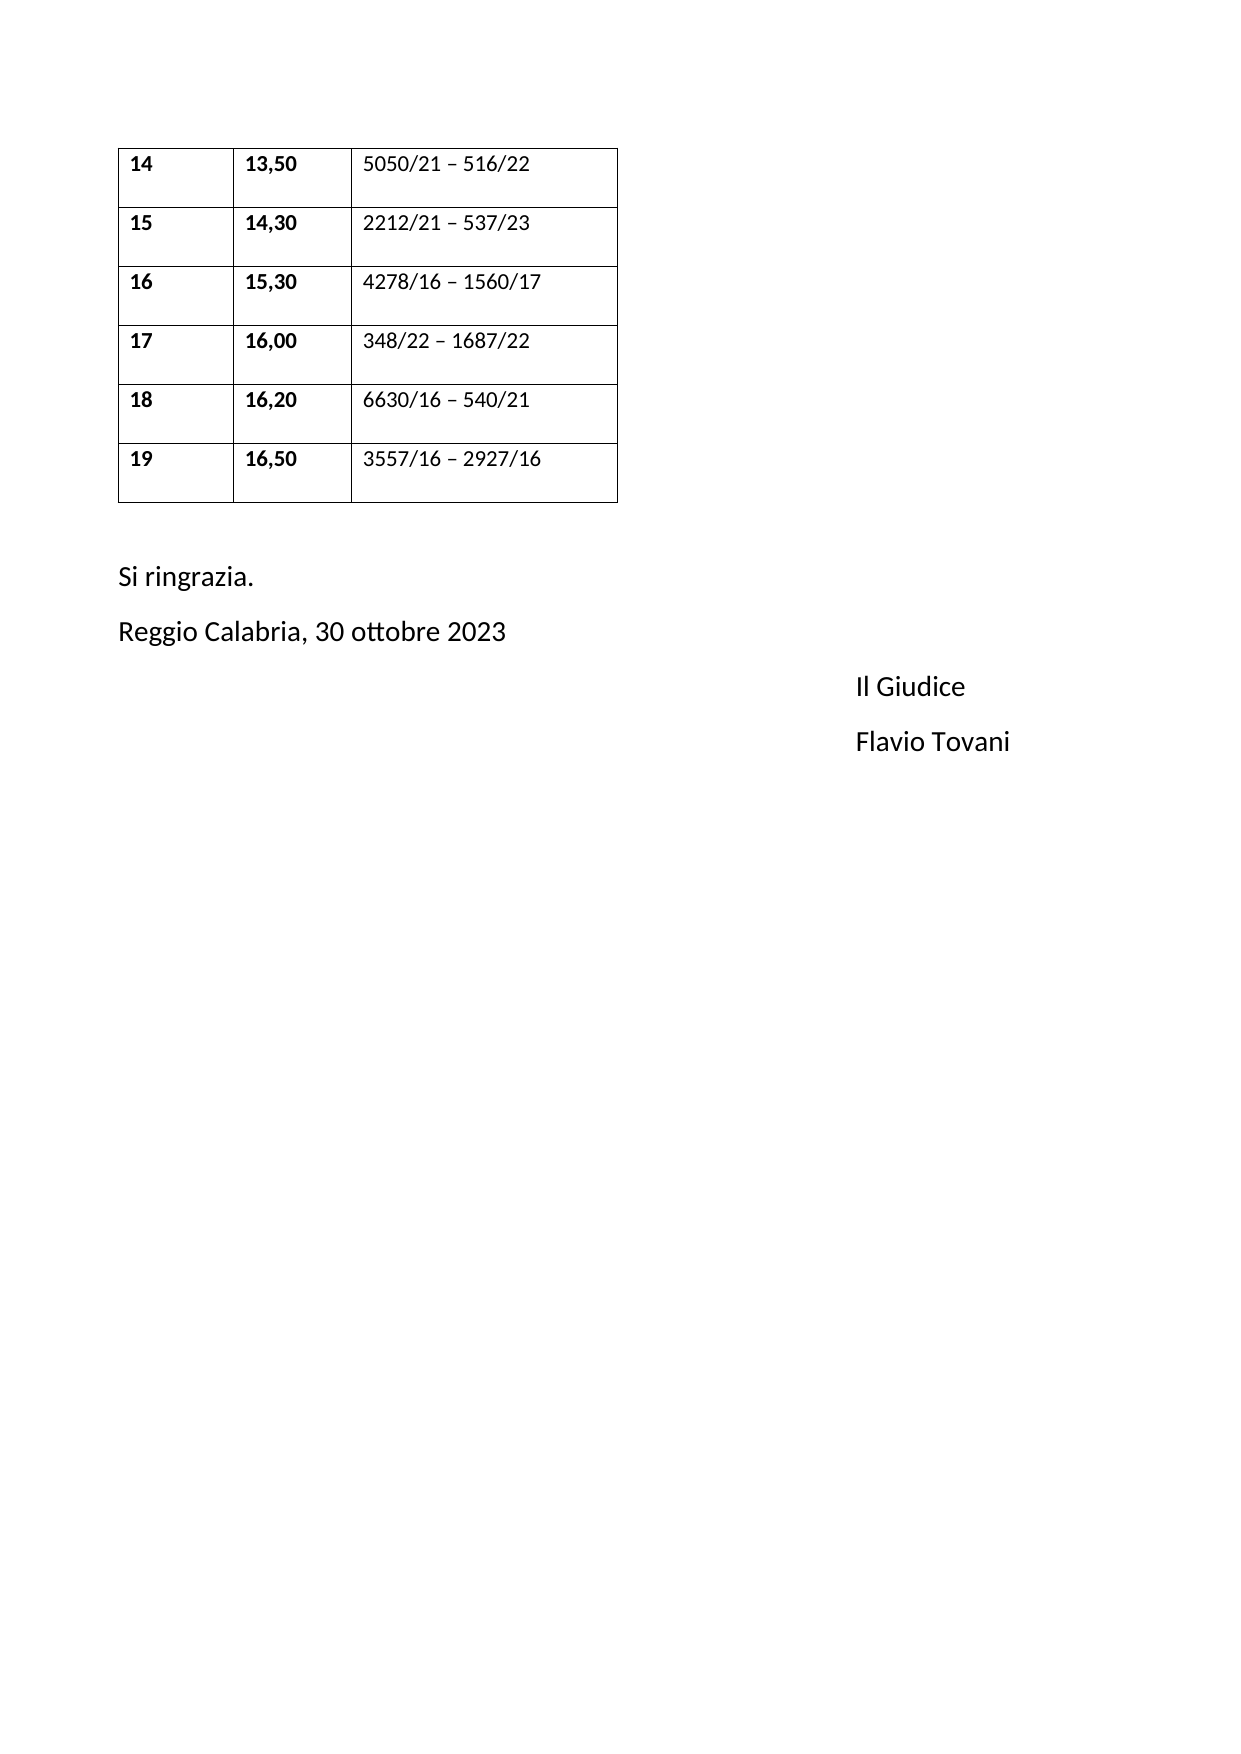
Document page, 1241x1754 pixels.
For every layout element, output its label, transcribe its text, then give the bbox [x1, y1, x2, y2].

table_cell 15,30 [234, 267, 351, 325]
table_cell 14,30 [234, 208, 351, 266]
text Il Giudice [118, 668, 1122, 704]
table_cell 4278/16 – 1560/17 [352, 267, 617, 325]
table_cell 17 [119, 326, 233, 384]
table_cell 16,20 [234, 385, 351, 443]
table_cell 18 [119, 385, 233, 443]
text Flavio Tovani [782, 723, 1122, 759]
text Si ringrazia. [118, 558, 1122, 594]
table_cell 6630/16 – 540/21 [352, 385, 617, 443]
table_cell 16,00 [234, 326, 351, 384]
table_cell 16 [119, 267, 233, 325]
table_cell 348/22 – 1687/22 [352, 326, 617, 384]
table_cell 16,50 [234, 444, 351, 502]
text Reggio Calabria, 30 ottobre 2023 [118, 613, 1122, 649]
table_cell 13,50 [234, 149, 351, 207]
table_cell 15 [119, 208, 233, 266]
table_cell 2212/21 – 537/23 [352, 208, 617, 266]
table_cell 19 [119, 444, 233, 502]
table_cell 5050/21 – 516/22 [352, 149, 617, 207]
table_cell 14 [119, 149, 233, 207]
table_cell 3557/16 – 2927/16 [352, 444, 617, 502]
